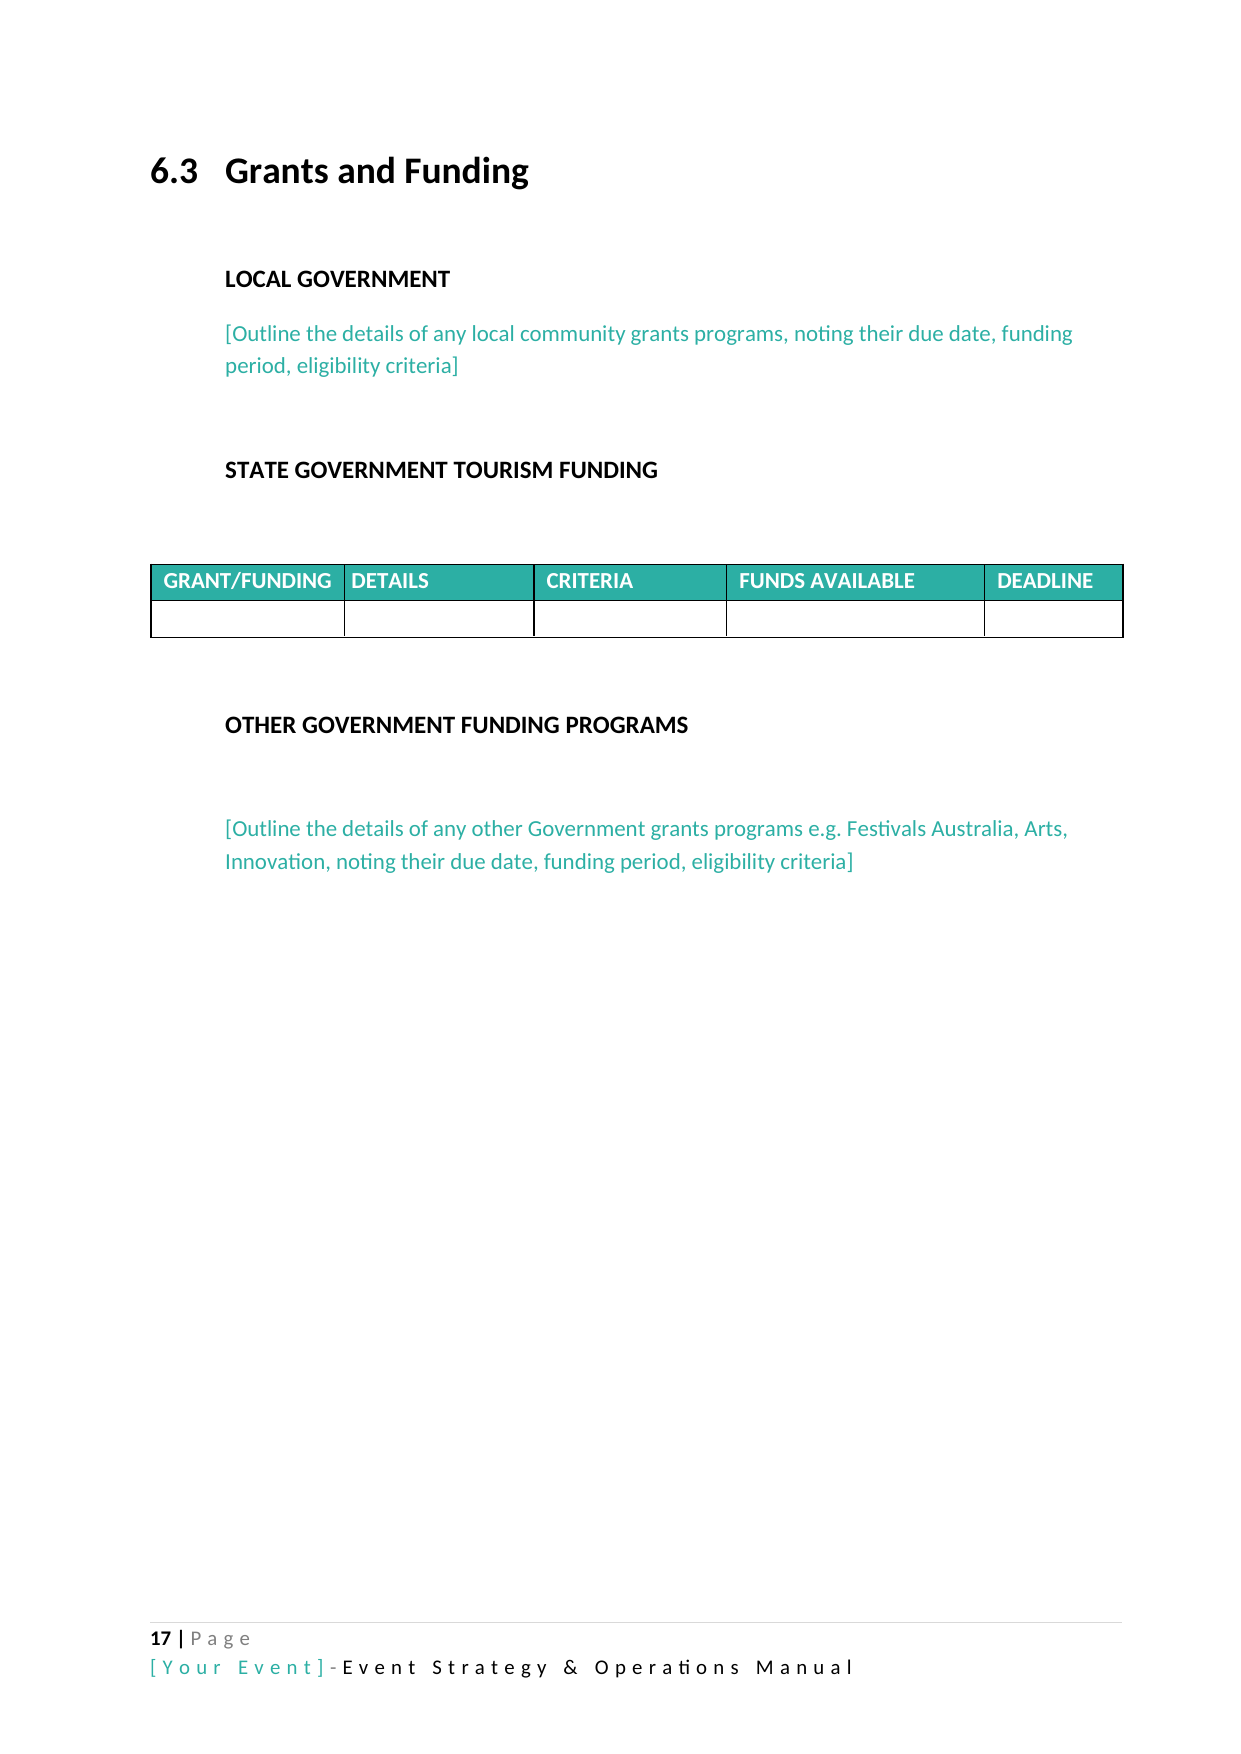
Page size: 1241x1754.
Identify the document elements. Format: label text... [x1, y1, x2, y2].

table_cell [152, 601, 344, 636]
subtitle OTHER GOVERNMENT FUNDING PROGRAMS [150, 709, 1122, 739]
table_header DEADLINE [985, 565, 1122, 600]
table_header CRITERIA [535, 565, 726, 600]
table_cell [345, 601, 533, 636]
table_header FUNDS AVAILABLE [727, 565, 984, 600]
table_cell [535, 601, 726, 636]
text [Outline the details of any other Government grants programs e.g. Festivals Australia, Arts, Innovation, noting their due date, funding period, eligibility criteria] [225, 814, 1122, 875]
subtitle LOCAL GOVERNMENT [150, 264, 1122, 294]
subtitle 6.3 Grants and Funding [150, 147, 1122, 193]
table_cell [985, 601, 1122, 636]
table_cell [727, 601, 984, 636]
table_header GRANT/FUNDING [152, 565, 344, 600]
subtitle STATE GOVERNMENT TOURISM FUNDING [150, 455, 1122, 485]
table_header DETAILS [345, 565, 533, 600]
text [Outline the details of any local community grants programs, noting their due date, funding period, eligibility criteria] [225, 319, 1122, 380]
